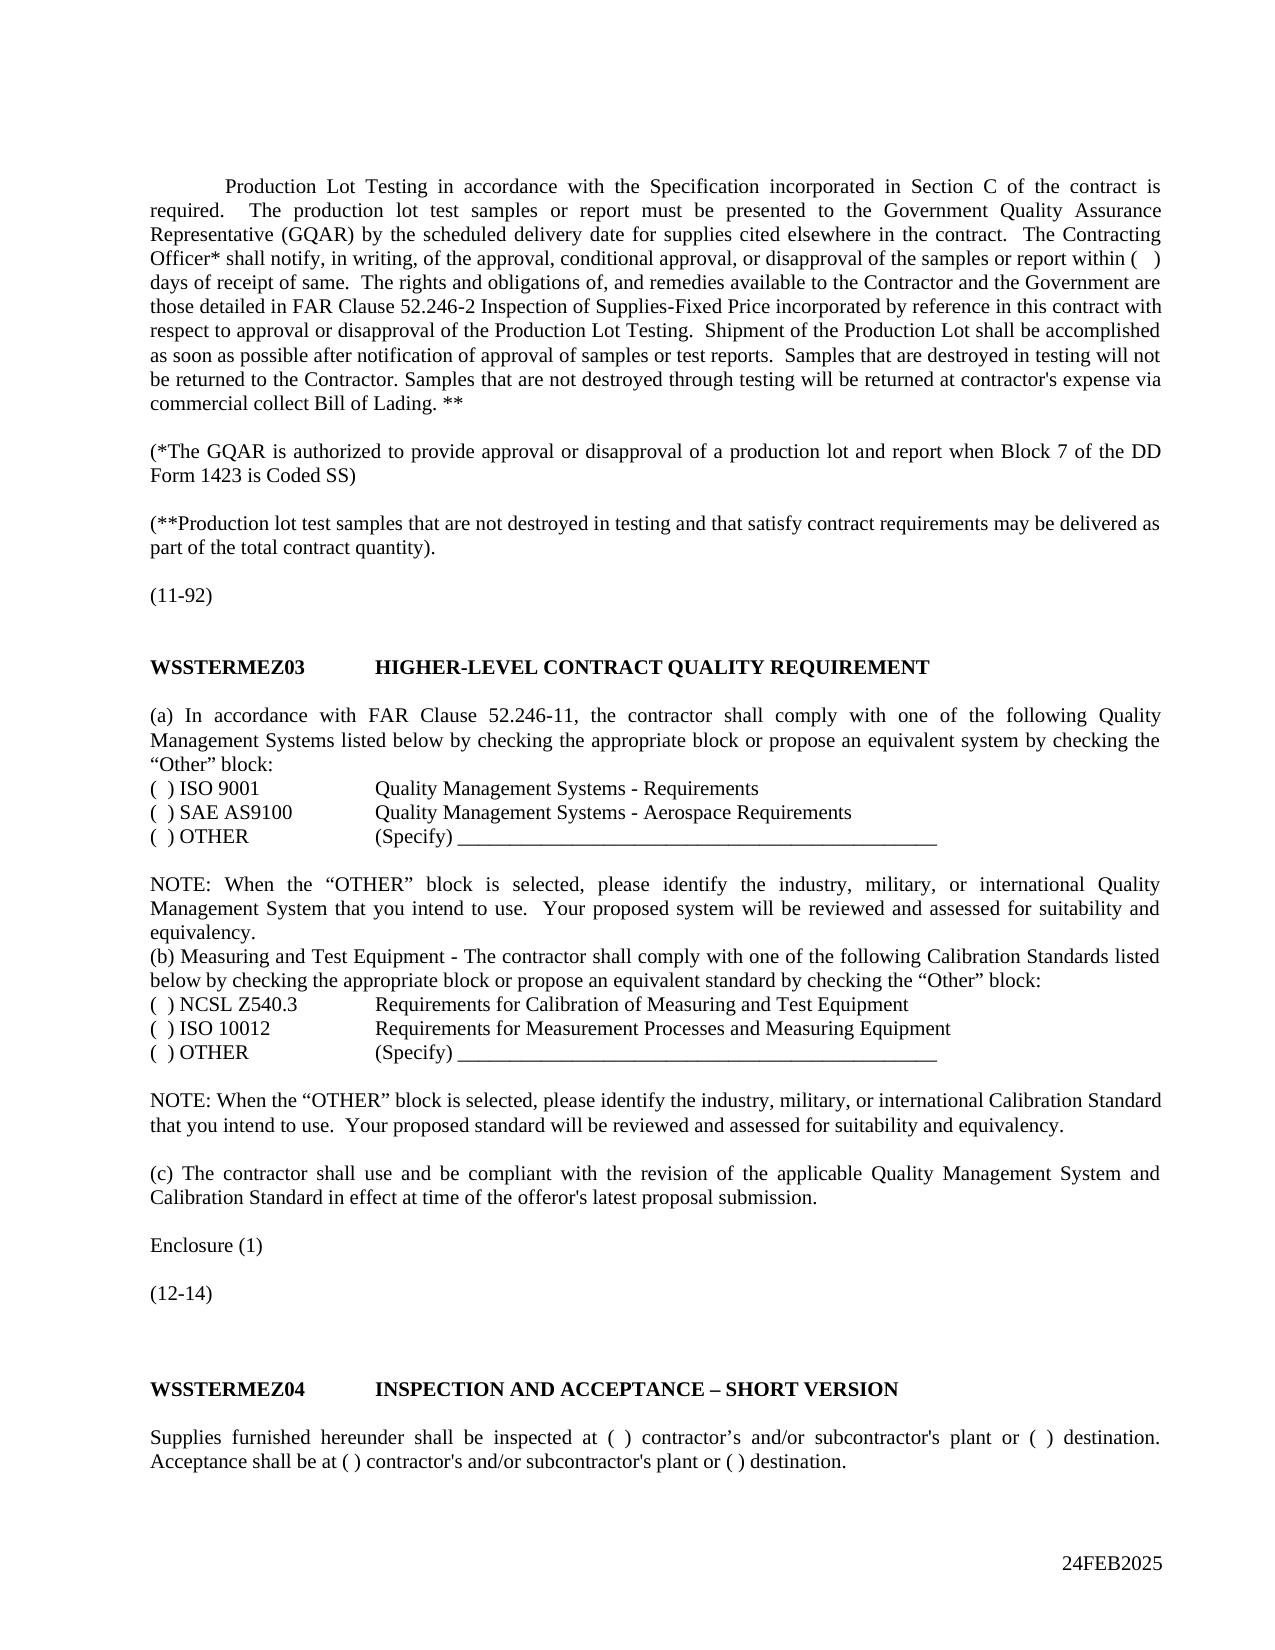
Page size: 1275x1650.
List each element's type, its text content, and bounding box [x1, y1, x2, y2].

text (12-14) [150, 1281, 1162, 1305]
text NOTE: When the “OTHER” block is selected, please identify the industry, military, or international Quality Management System that you intend to use. Your proposed system will be reviewed and assessed for suitability and equivalency. [150, 872, 1162, 944]
text NOTE: When the “OTHER” block is selected, please identify the industry, military, or international Calibration Standard that you intend to use. Your proposed standard will be reviewed and assessed for suitability and equivalency. [150, 1088, 1162, 1137]
text ( ) NCSL Z540.3 Requirements for Calibration of Measuring and Test Equipment [150, 992, 1162, 1016]
text (b) Measuring and Test Equipment - The contractor shall comply with one of the following Calibration Standards listed below by checking the appropriate block or propose an equivalent standard by checking the “Other” block: [150, 944, 1162, 992]
text ( ) OTHER (Specify) ______________________________________________ [150, 1040, 1162, 1064]
text (**Production lot test samples that are not destroyed in testing and that satisfy contract requirements may be delivered as part of the total contract quantity). [150, 511, 1162, 559]
text (*The GQAR is authorized to provide approval or disapproval of a production lot and report when Block 7 of the DD Form 1423 is Coded SS) [150, 439, 1162, 487]
text Supplies furnished hereunder shall be inspected at ( ) contractor’s and/or subcontractor's plant or ( ) destination. Acceptance shall be at ( ) contractor's and/or subcontractor's plant or ( ) destination. [150, 1425, 1162, 1473]
text ( ) ISO 9001 Quality Management Systems - Requirements [150, 776, 1162, 800]
text Enclosure (1) [150, 1233, 1162, 1257]
text WSSTERMEZ04 INSPECTION AND ACCEPTANCE – SHORT VERSION [150, 1377, 1162, 1401]
text (11-92) [150, 583, 1162, 607]
text WSSTERMEZ03 HIGHER-LEVEL CONTRACT QUALITY REQUIREMENT [150, 655, 1162, 679]
text (c) The contractor shall use and be compliant with the revision of the applicable Quality Management System and Calibration Standard in effect at time of the offeror's latest proposal submission. [150, 1161, 1162, 1209]
text ( ) ISO 10012 Requirements for Measurement Processes and Measuring Equipment [150, 1016, 1162, 1040]
text (a) In accordance with FAR Clause 52.246-11, the contractor shall comply with one of the following Quality Management Systems listed below by checking the appropriate block or propose an equivalent system by checking the “Other” block: [150, 703, 1162, 776]
text Production Lot Testing in accordance with the Specification incorporated in Section C of the contract is required. The production lot test samples or report must be presented to the Government Quality Assurance Representative (GQAR) by the scheduled delivery date for supplies cited elsewhere in the contract. The Contracting Officer* shall notify, in writing, of the approval, conditional approval, or disapproval of the samples or report within ( ) days of receipt of same. The rights and obligations of, and remedies available to the Contractor and the Government are those detailed in FAR Clause 52.246-2 Inspection of Supplies-Fixed Price incorporated by reference in this contract with respect to approval or disapproval of the Production Lot Testing. Shipment of the Production Lot shall be accomplished as soon as possible after notification of approval of samples or test reports. Samples that are destroyed in testing will not be returned to the Contractor. Samples that are not destroyed through testing will be returned at contractor's expense via commercial collect Bill of Lading. ** [150, 174, 1162, 415]
text ( ) SAE AS9100 Quality Management Systems - Aerospace Requirements [150, 800, 1162, 824]
text ( ) OTHER (Specify) ______________________________________________ [150, 824, 1162, 848]
